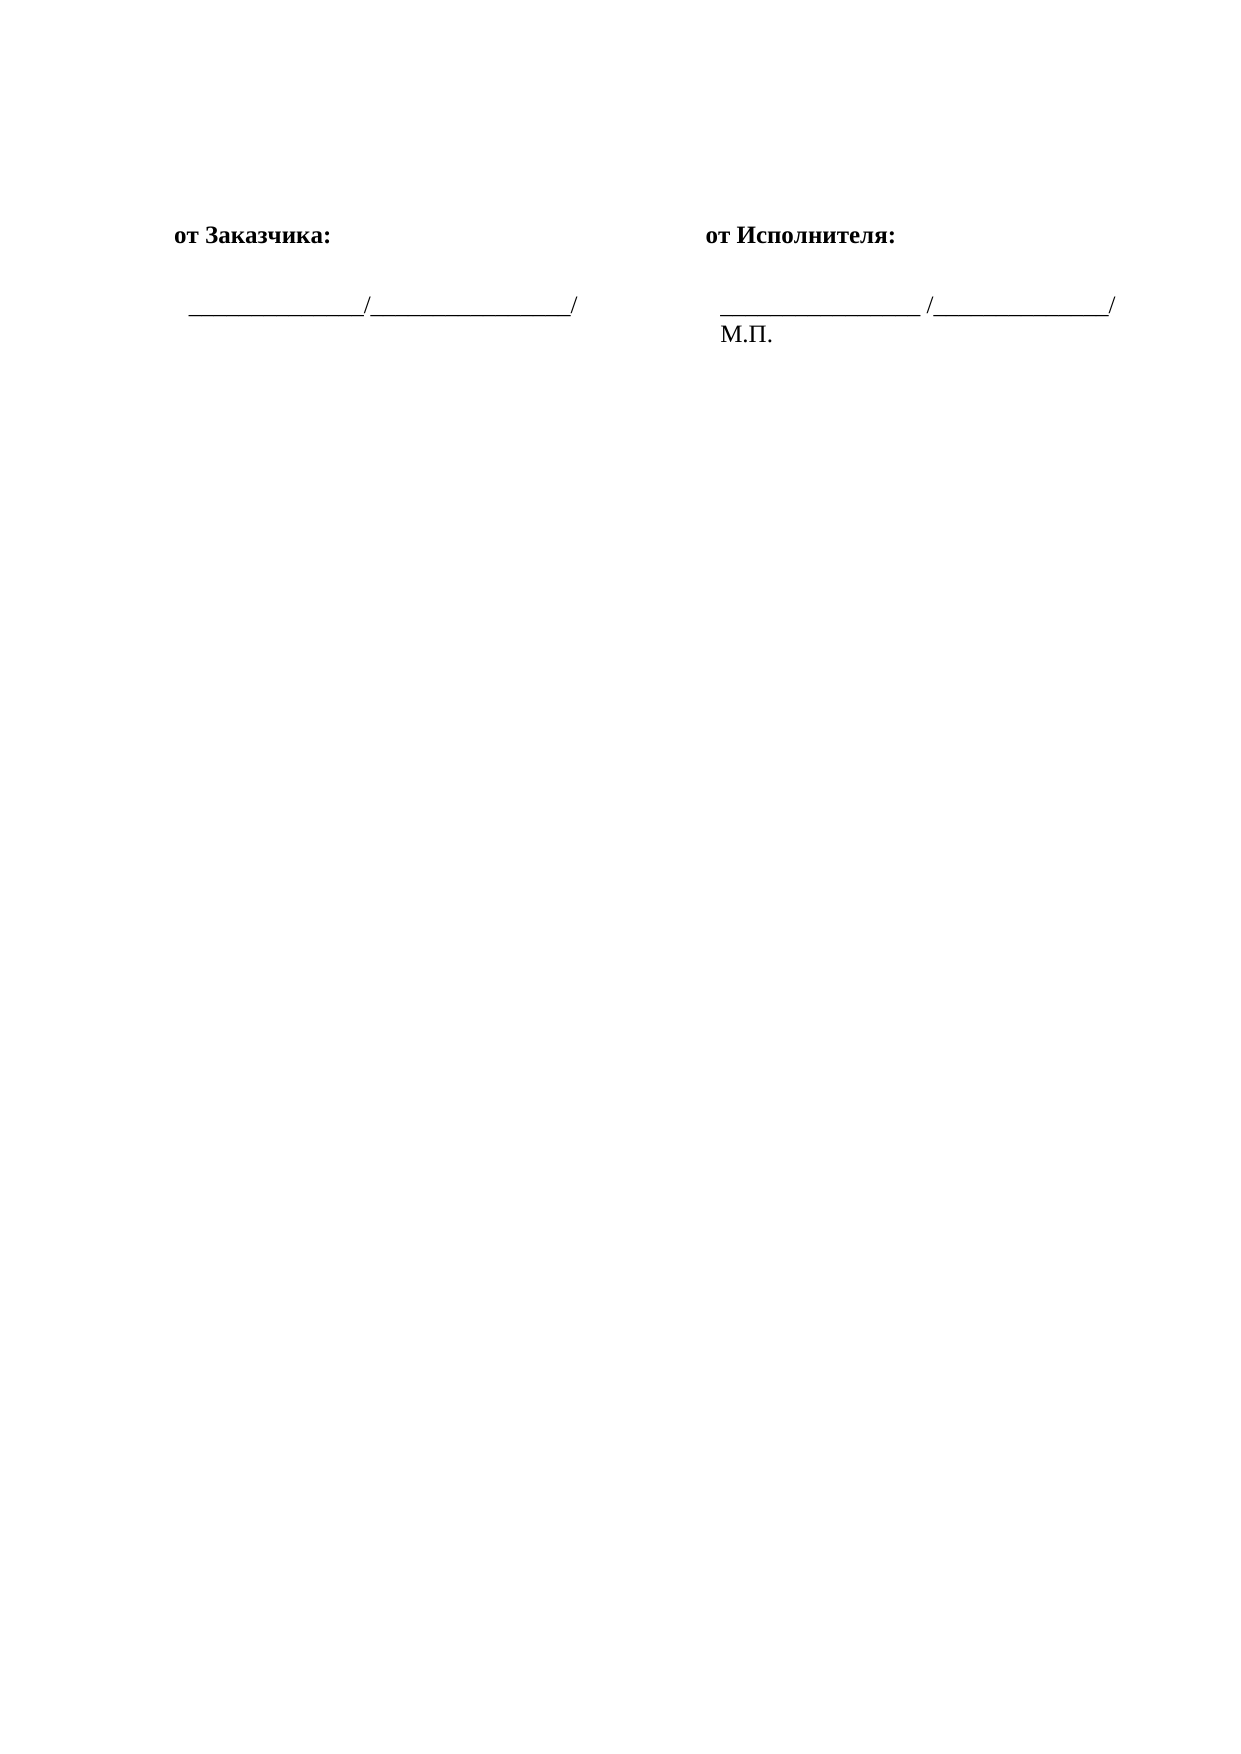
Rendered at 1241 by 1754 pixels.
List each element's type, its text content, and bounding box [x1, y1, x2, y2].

table_header от Заказчика: [163, 220, 694, 290]
table_cell ______________/________________/ [177, 290, 709, 360]
table_cell ________________ /______________/ М.П. [709, 290, 1181, 360]
table_header от Исполнителя: [694, 220, 1196, 290]
